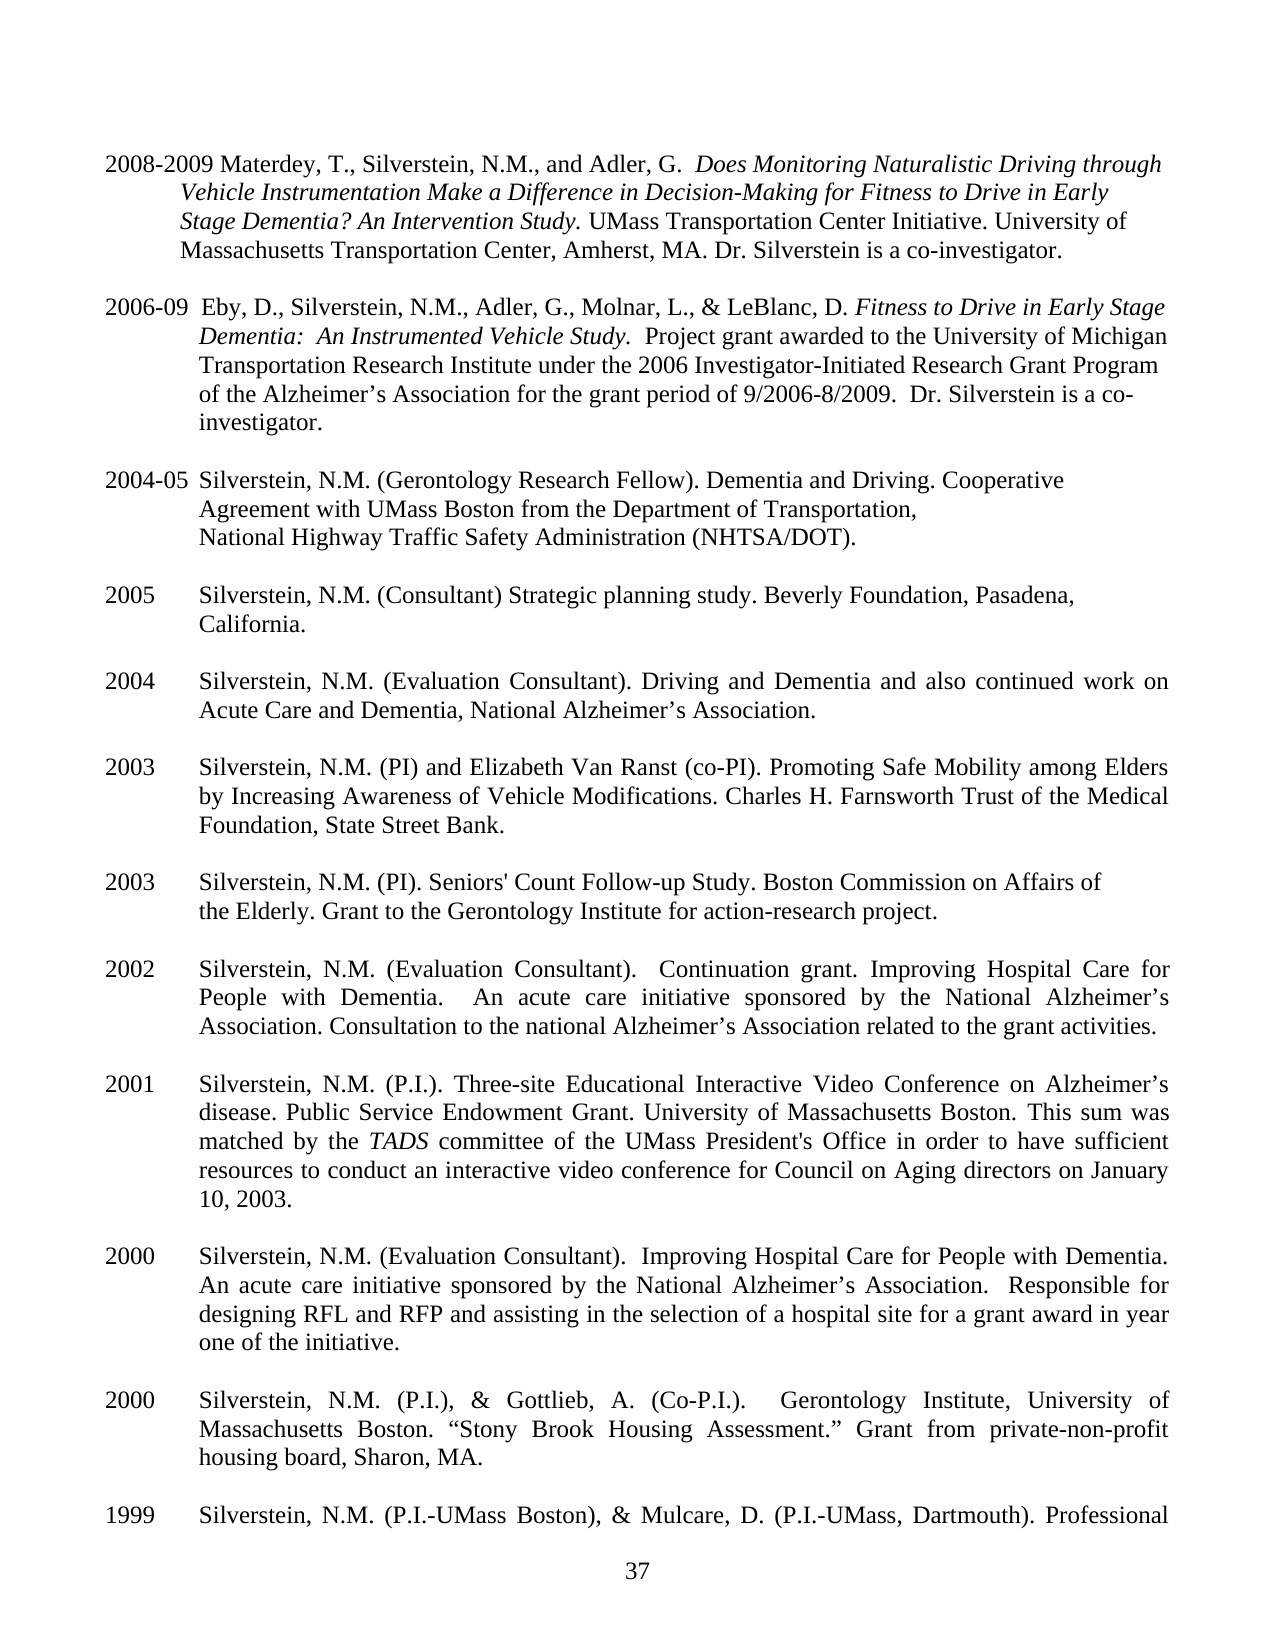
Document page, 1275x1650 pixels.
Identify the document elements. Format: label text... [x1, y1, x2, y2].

text investigator. [105, 407, 1170, 436]
text 2003 Silverstein, N.M. (PI). Seniors' Count Follow-up Study. Boston Commission on Affairs of [105, 867, 1170, 896]
text National Highway Traffic Safety Administration (NHTSA/DOT). [105, 522, 1170, 551]
text 2004 Silverstein, N.M. (Evaluation Consultant). Driving and Dementia and also continued work on Acute Care and Dementia, National Alzheimer’s Association. [105, 666, 1170, 724]
text 2000 Silverstein, N.M. (P.I.), & Gottlieb, A. (Co-P.I.). Gerontology Institute, University of Massachusetts Boston. “Stony Brook Housing Assessment.” Grant from private-non-profit housing board, Sharon, MA. [105, 1385, 1170, 1471]
text Stage Dementia? An Intervention Study. UMass Transportation Center Initiative. University of Massachusetts Transportation Center, Amherst, MA. Dr. Silverstein is a co-investigator. [180, 206, 1170, 264]
text 2006-09 Eby, D., , Adler, G., Molnar, L., & LeBlanc, D. Fitness to Drive in Early Stage [105, 292, 1170, 321]
text the Elderly. Grant to the Gerontology Institute for action-research project. [105, 896, 1170, 925]
text 2000 Silverstein, N.M. (Evaluation Consultant). Improving Hospital Care for People with Dementia. An acute care initiative sponsored by the National Alzheimer’s Association. Responsible for designing RFL and RFP and assisting in the selection of a hospital site for a grant award in year one of the initiative. [105, 1241, 1170, 1356]
text Vehicle Instrumentation Make a Difference in Decision-Making for Fitness to Drive in Early [105, 177, 1170, 206]
text 2005 Silverstein, N.M. (Consultant) Strategic planning study. Beverly Foundation, Pasadena, California. [105, 580, 1170, 637]
text 2008-2009 Materdey, T., Silverstein, N.M., and Adler, G. Does Monitoring Naturalistic Driving through [105, 149, 1170, 177]
text 2004-05 Silverstein, N.M. (Gerontology Research Fellow). Dementia and Driving. Cooperative [105, 465, 1170, 494]
text Transportation Research Institute under the 2006 Investigator-Initiated Research Grant Program [105, 350, 1170, 379]
text 2002 Silverstein, N.M. (Evaluation Consultant). Continuation grant. Improving Hospital Care for People with Dementia. An acute care initiative sponsored by the National Alzheimer’s Association. Consultation to the national Alzheimer’s Association related to the grant activities. [105, 954, 1170, 1040]
text of the Alzheimer’s Association for the grant period of 9/2006-8/2009. Dr. Silverstein is a co- [105, 379, 1170, 407]
text 2001 (P.I.). Three-site Educational Interactive Video Conference on Alzheimer’s disease. Public Service Endowment Grant. University of Massachusetts Boston. This sum was matched by the TADS committee of the UMass President's Office in order to have sufficient resources to conduct an interactive video conference for Council on Aging directors on January 10, 2003. [105, 1069, 1170, 1212]
text Dementia: An Instrumented Vehicle Study. Project grant awarded to the University of Michigan [105, 321, 1170, 350]
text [105, 1500, 1170, 1529]
text 2003 Silverstein, N.M. (PI) and Elizabeth Van Ranst (co-PI). Promoting Safe Mobility among Elders by Increasing Awareness of Vehicle Modifications. Charles H. Farnsworth Trust of the Medical Foundation, State Street Bank. [105, 752, 1170, 839]
text Agreement with UMass Boston from the Department of Transportation, [105, 494, 1170, 522]
